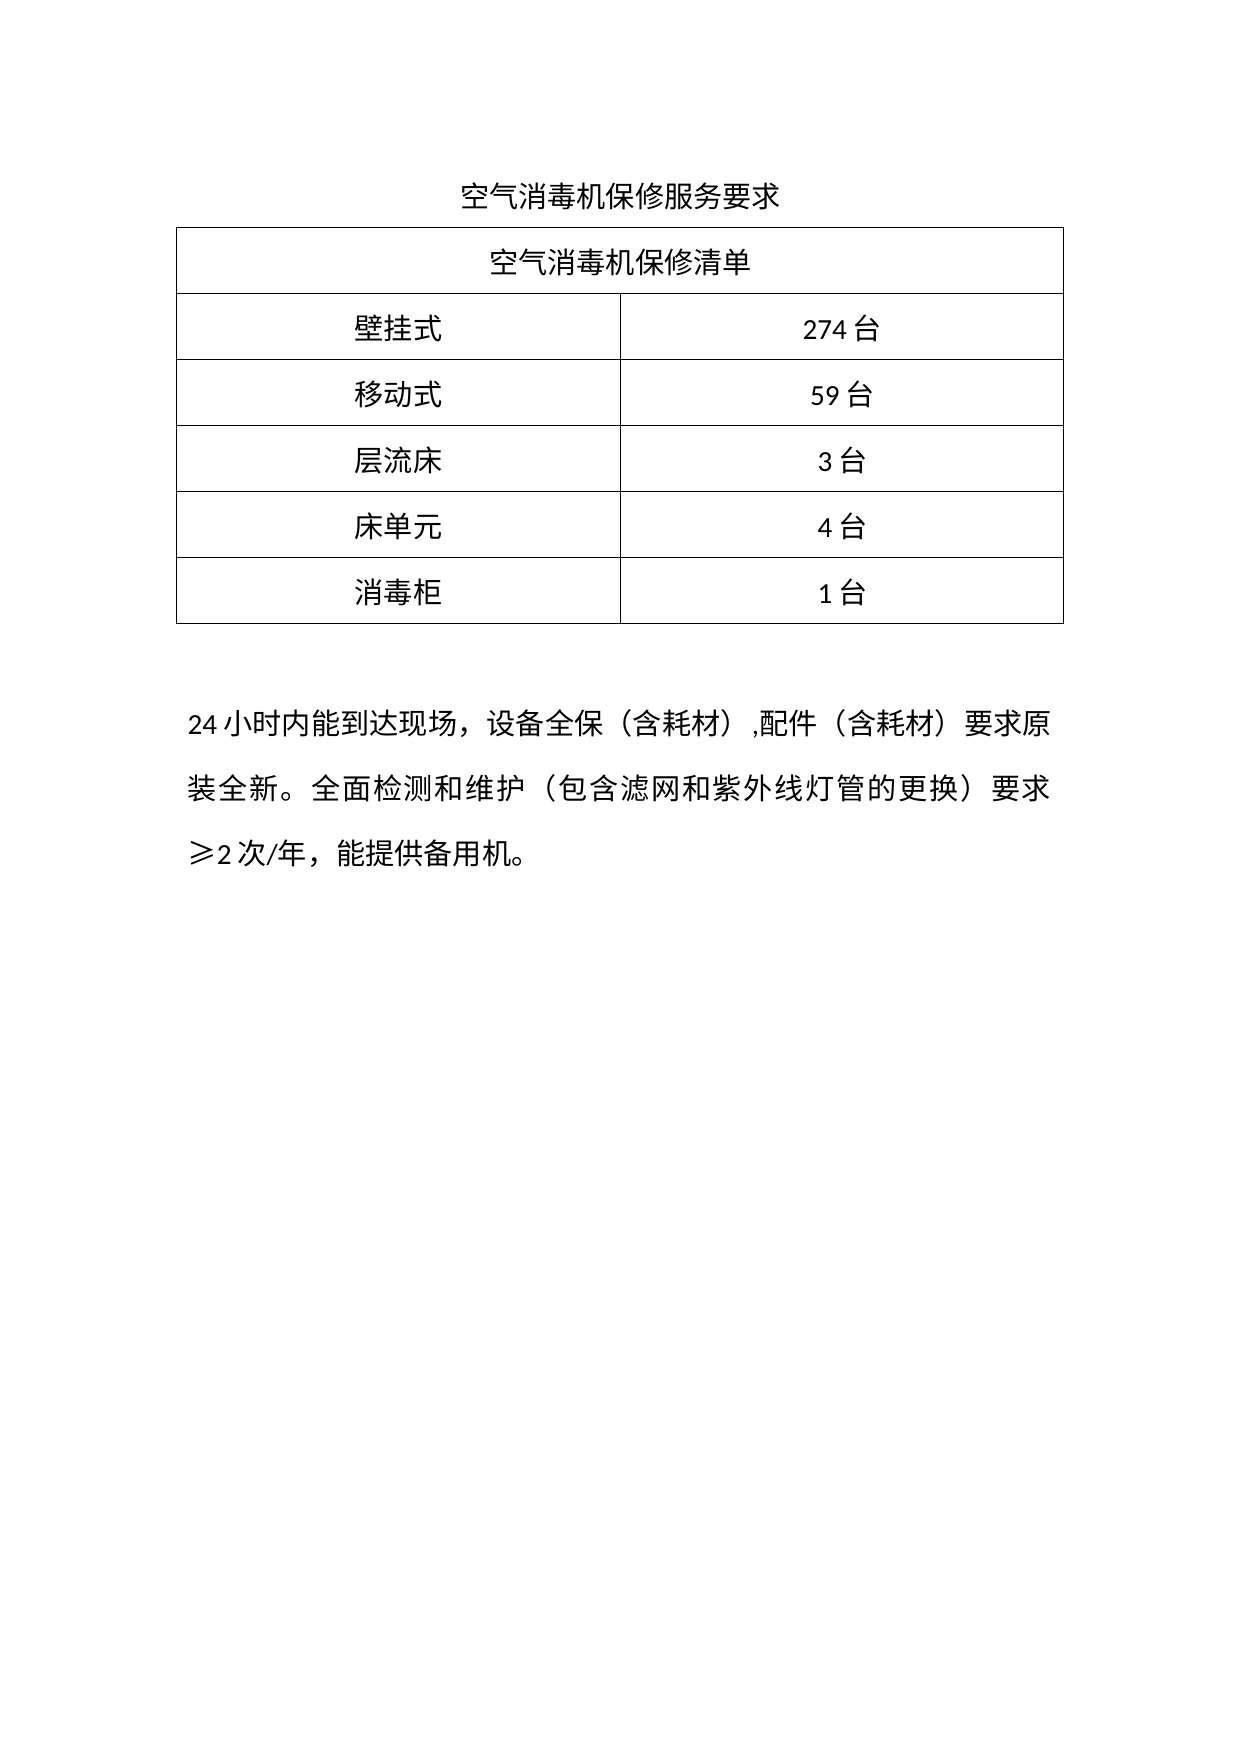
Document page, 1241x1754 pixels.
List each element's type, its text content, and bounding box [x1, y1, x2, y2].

table_cell 消毒柜 [177, 558, 620, 623]
table_cell 床单元 [177, 492, 620, 557]
table_cell 274台 [621, 294, 1063, 359]
table_cell 层流床 [177, 426, 620, 491]
table_cell 1台 [621, 558, 1063, 623]
table_cell 壁挂式 [177, 294, 620, 359]
table_cell 移动式 [177, 360, 620, 425]
text 24小时内能到达现场，设备全保（含耗材）,配件（含耗材）要求原装全新。全面检测和维护（包含滤网和紫外线灯管的更换）要求 ≥2次/年，能提供备用机。 [187, 689, 1053, 884]
table_cell 4台 [621, 492, 1063, 557]
table_cell 59台 [621, 360, 1063, 425]
table_cell 3台 [621, 426, 1063, 491]
table_header 空气消毒机保修清单 [177, 228, 1063, 293]
text 空气消毒机保修服务要求 [187, 162, 1053, 227]
